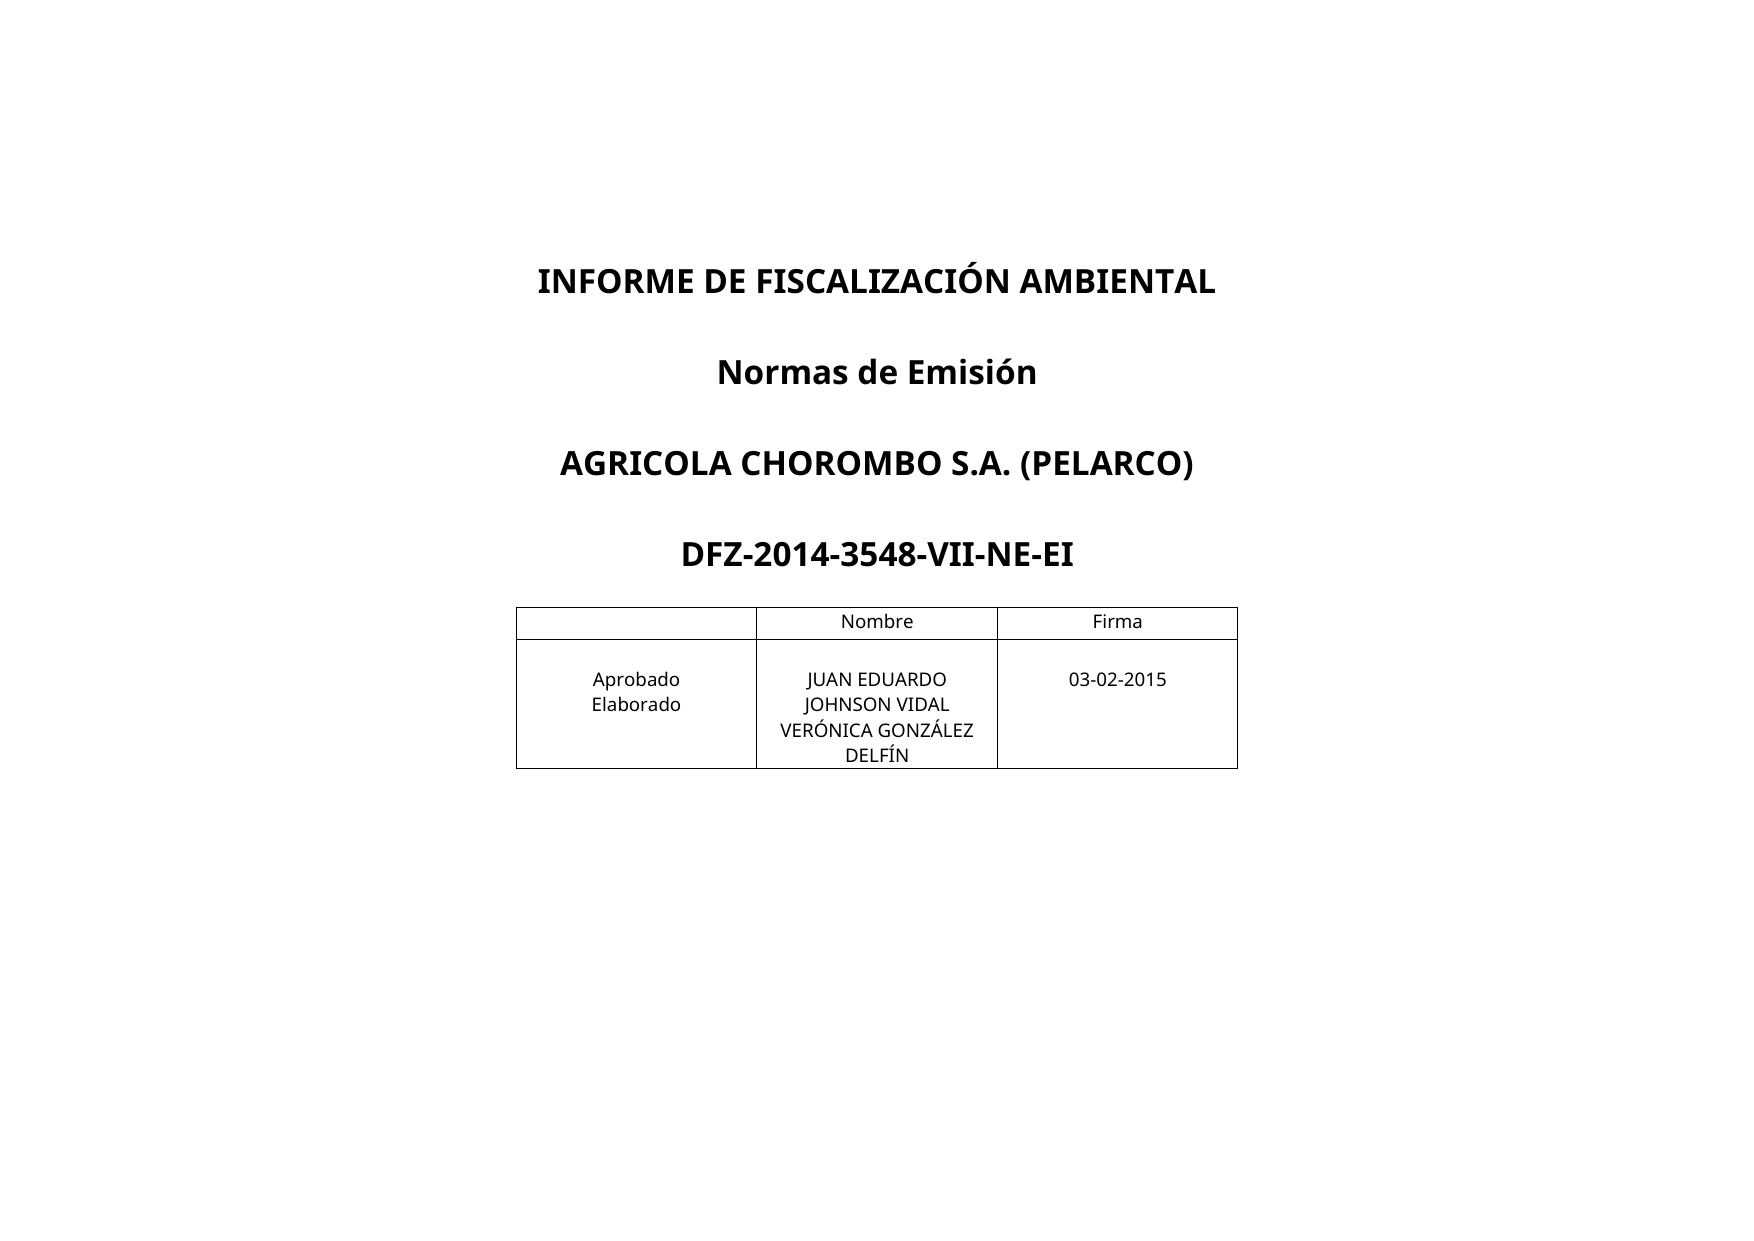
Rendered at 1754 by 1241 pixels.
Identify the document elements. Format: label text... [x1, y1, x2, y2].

table_header Nombre [757, 608, 997, 639]
text AGRICOLA CHOROMBO S.A. (PELARCO) [150, 394, 1604, 485]
table_header [517, 608, 756, 639]
table_cell 03-02-2015 [998, 640, 1237, 768]
table_header Firma [998, 608, 1237, 639]
text INFORME DE FISCALIZACIÓN AMBIENTAL [150, 212, 1604, 303]
text DFZ-2014-3548-VII-NE-EI [150, 485, 1604, 576]
table_cell Aprobado Elaborado [517, 640, 756, 768]
table_cell JUAN EDUARDO JOHNSON VIDAL VERÓNICA GONZÁLEZ DELFÍN [757, 640, 997, 768]
text Normas de Emisión [150, 303, 1604, 394]
